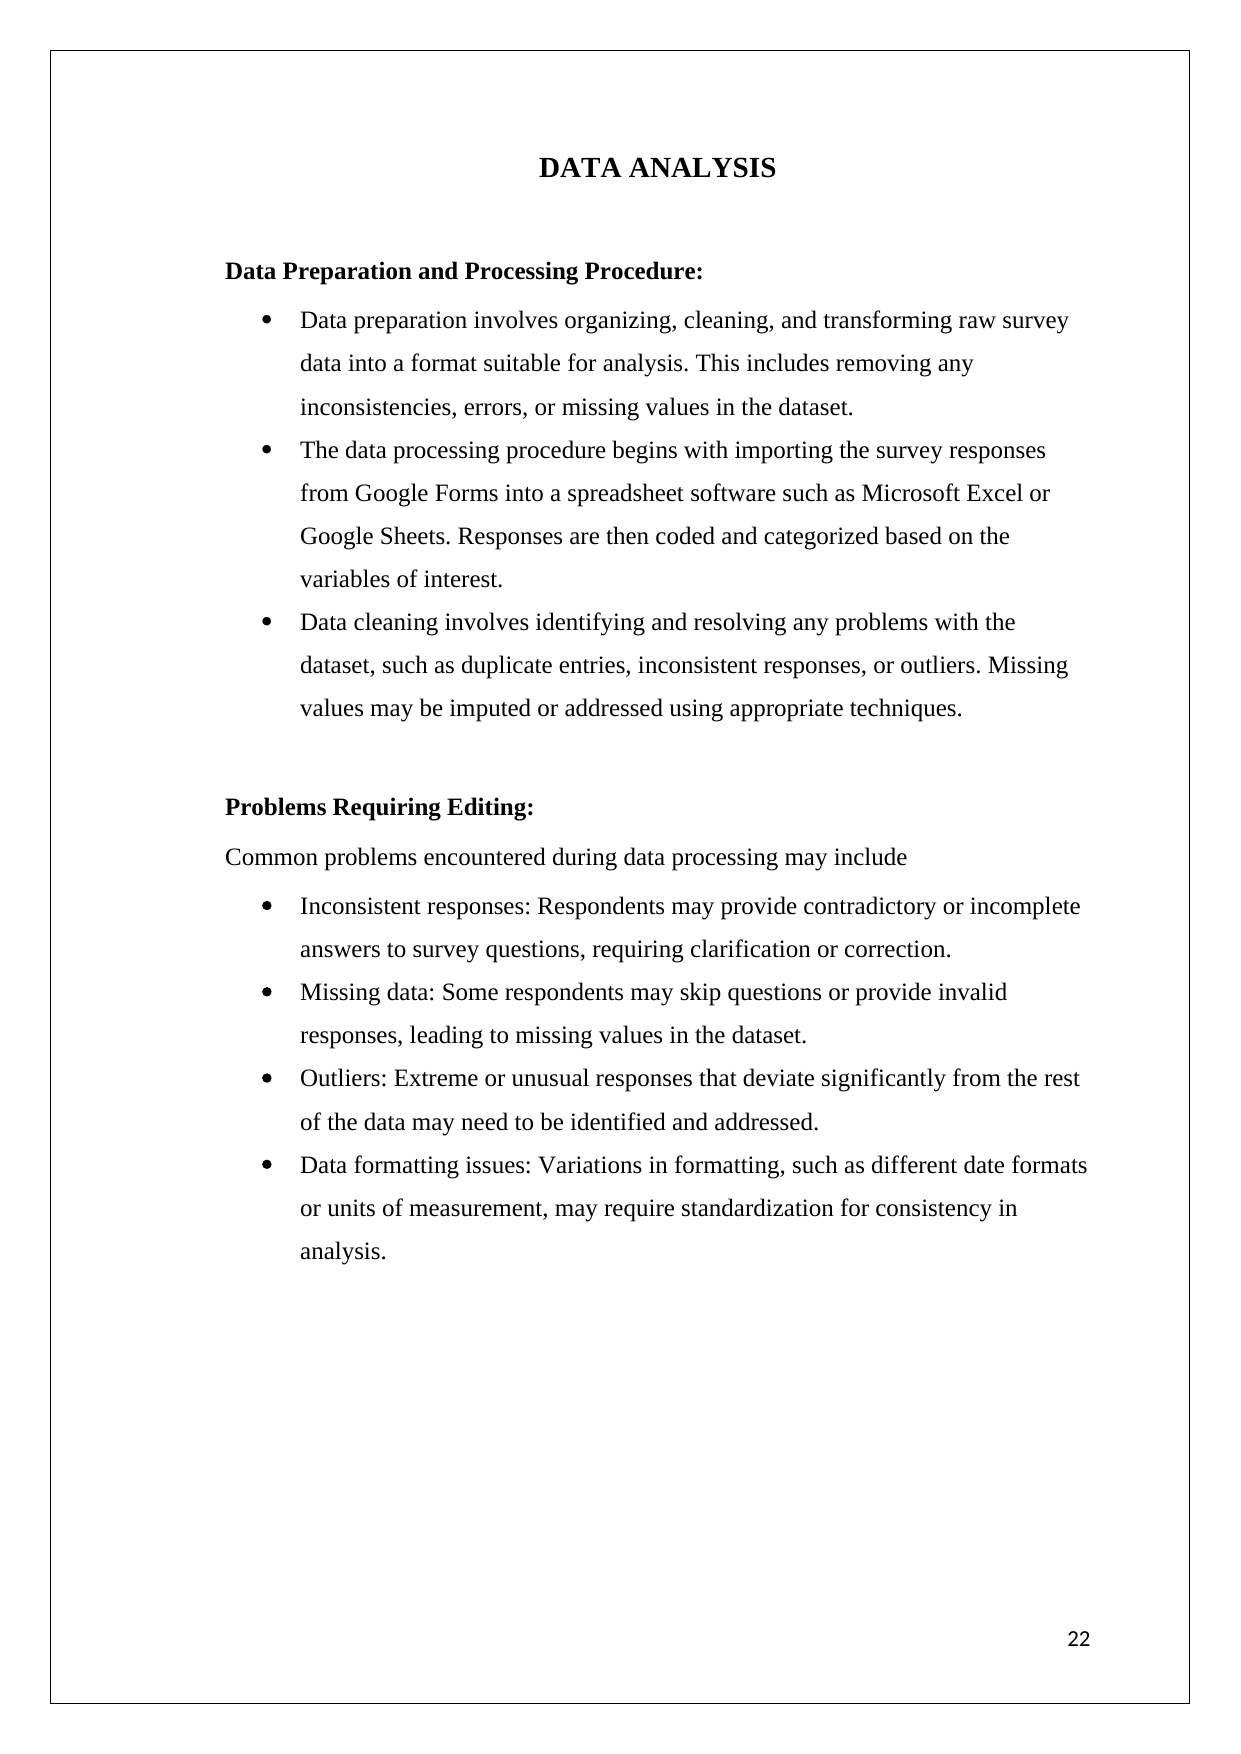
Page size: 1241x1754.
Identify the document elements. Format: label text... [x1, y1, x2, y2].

list The data processing procedure begins with importing the survey responses from Google Forms into a spreadsheet software such as Microsoft Excel or Google Sheets. Responses are then coded and categorized based on the variables of interest. [262, 435, 1090, 593]
list Inconsistent responses: Respondents may provide contradictory or incomplete answers to survey questions, requiring clarification or correction. [262, 891, 1090, 963]
text Common problems encountered during data processing may include [225, 842, 1090, 870]
list Data formatting issues: Variations in formatting, such as different date formats or units of measurement, may require standardization for consistency in analysis. [262, 1150, 1090, 1265]
list Outliers: Extreme or unusual responses that deviate significantly from the rest of the data may need to be identified and addressed. [262, 1063, 1090, 1135]
text DATA ANALYSIS [225, 150, 1090, 183]
list Missing data: Some respondents may skip questions or provide invalid responses, leading to missing values in the dataset. [262, 977, 1090, 1049]
text Data Preparation and Processing Procedure: [225, 256, 1090, 285]
text Problems Requiring Editing: [225, 792, 1090, 821]
list Data preparation involves organizing, cleaning, and transforming raw survey data into a format suitable for analysis. This includes removing any inconsistencies, errors, or missing values in the dataset. [262, 305, 1090, 420]
list Data cleaning involves identifying and resolving any problems with the dataset, such as duplicate entries, inconsistent responses, or outliers. Missing values may be imputed or addressed using appropriate techniques. [262, 607, 1090, 722]
